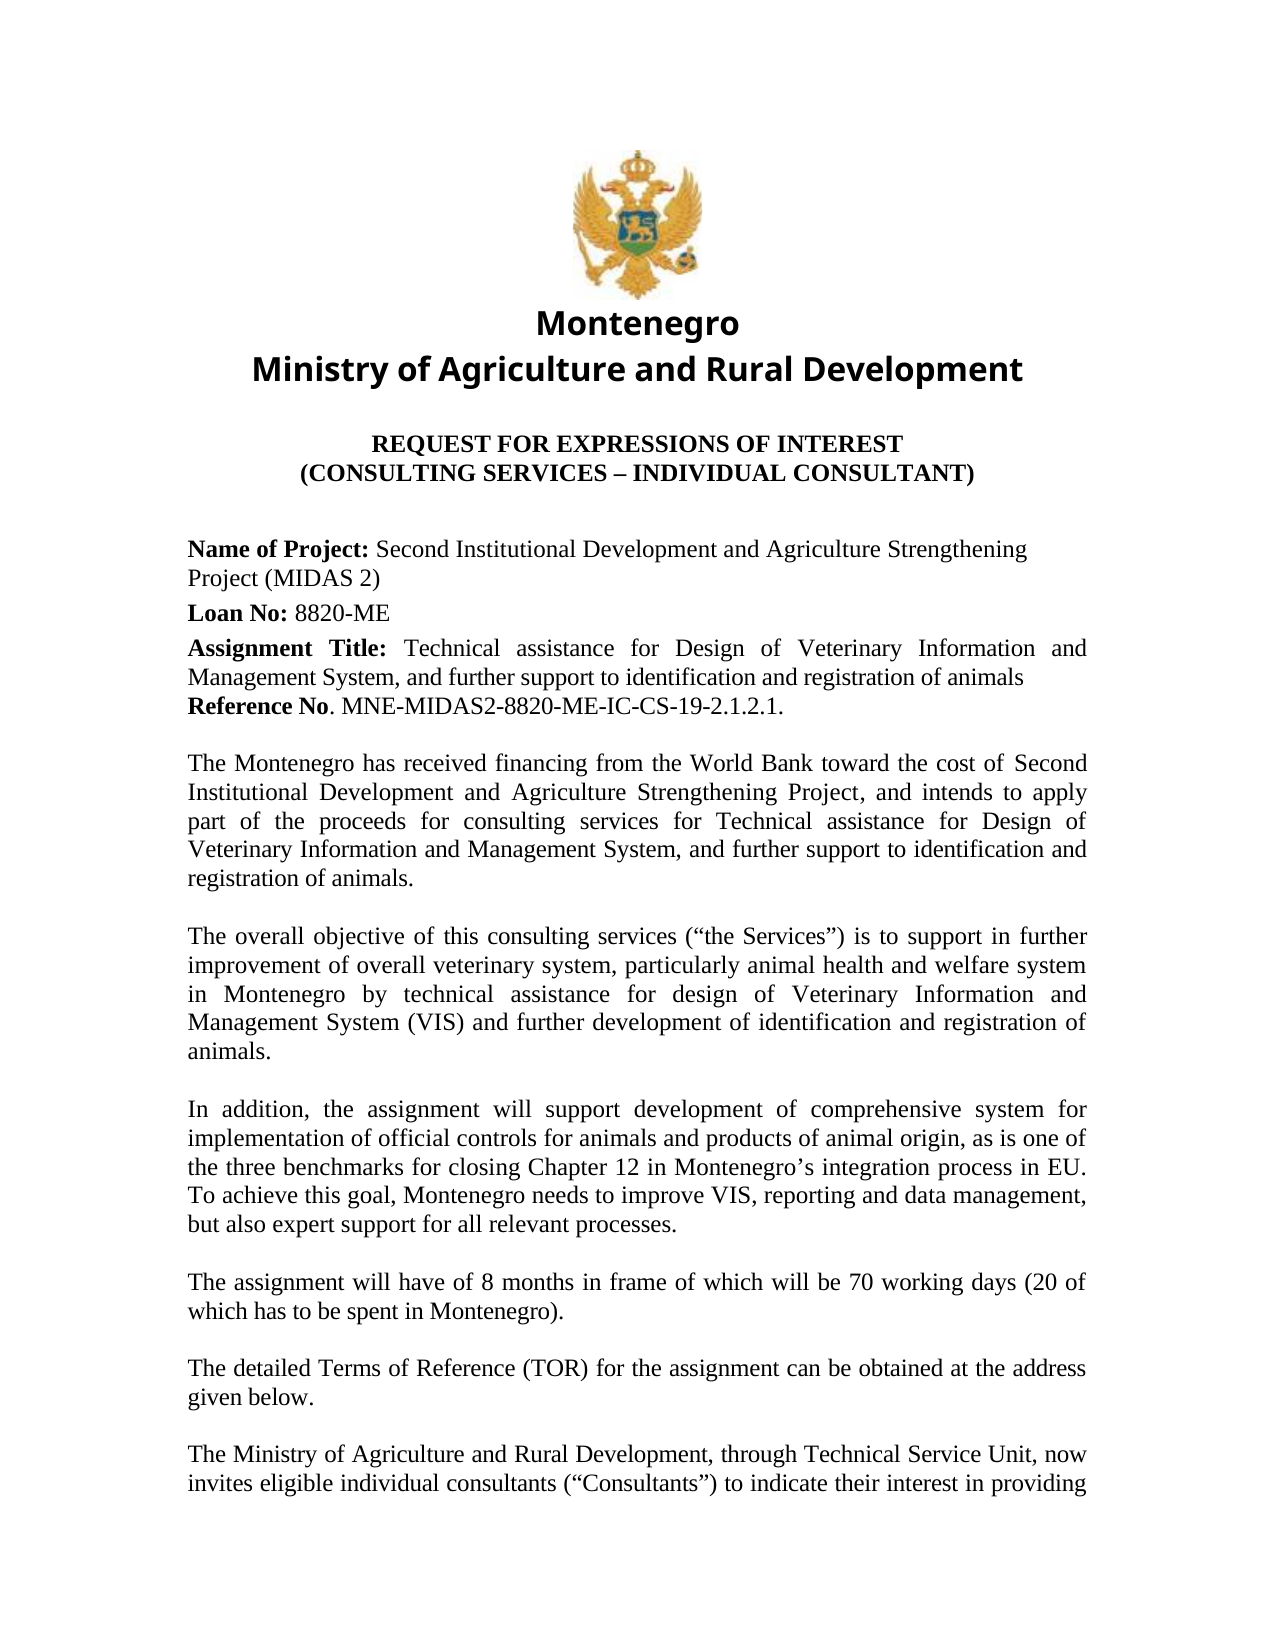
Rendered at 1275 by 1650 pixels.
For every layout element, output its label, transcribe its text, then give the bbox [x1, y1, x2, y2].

text Ministry of Agriculture and Rural Development [187, 345, 1087, 391]
subtitle (CONSULTING SERVICES – INDIVIDUAL CONSULTANT) [187, 458, 1087, 487]
text Reference No. MNE-MIDAS2-8820-ME-IC-CS-19-2.1.2.1. [187, 691, 1087, 719]
text Montenegro [187, 300, 1087, 345]
text The detailed Terms of Reference (TOR) for the assignment can be obtained at the address given below. [187, 1353, 1087, 1411]
list The overall objective of this consulting services (“the Services”) is to support in further improvement of overall veterinary system, particularly animal health and welfare system in Montenegro by technical assistance for design of Veterinary Information and Management System (VIS) and further development of identification and registration of animals. [187, 921, 1087, 1065]
list In addition, the assignment will support development of comprehensive system for implementation of official controls for animals and products of animal origin, as is one of the three benchmarks for closing Chapter 12 in Montenegro’s integration process in EU. To achieve this goal, Montenegro needs to improve VIS, reporting and data management, but also expert support for all relevant processes. [187, 1094, 1087, 1238]
subtitle REQUEST FOR EXPRESSIONS OF INTEREST [187, 429, 1087, 458]
text Name of Project: Second Institutional Development and Agriculture Strengthening Project (MIDAS 2) [187, 534, 1087, 592]
text Loan No: 8820-ME [187, 598, 1087, 627]
picture [572, 150, 703, 300]
text Assignment Title: Technical assistance for Design of Veterinary Information and Management System, and further support to identification and registration of animals [187, 633, 1087, 691]
text The assignment will have of 8 months in frame of which will be 70 working days (20 of which has to be spent in Montenegro). [187, 1267, 1087, 1324]
text The Montenegro has received financing from the World Bank toward the cost of Second Institutional Development and Agriculture Strengthening Project, and intends to apply part of the proceeds for consulting services for Technical assistance for Design of Veterinary Information and Management System, and further support to identification and registration of animals. [187, 748, 1087, 892]
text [187, 1439, 1087, 1497]
